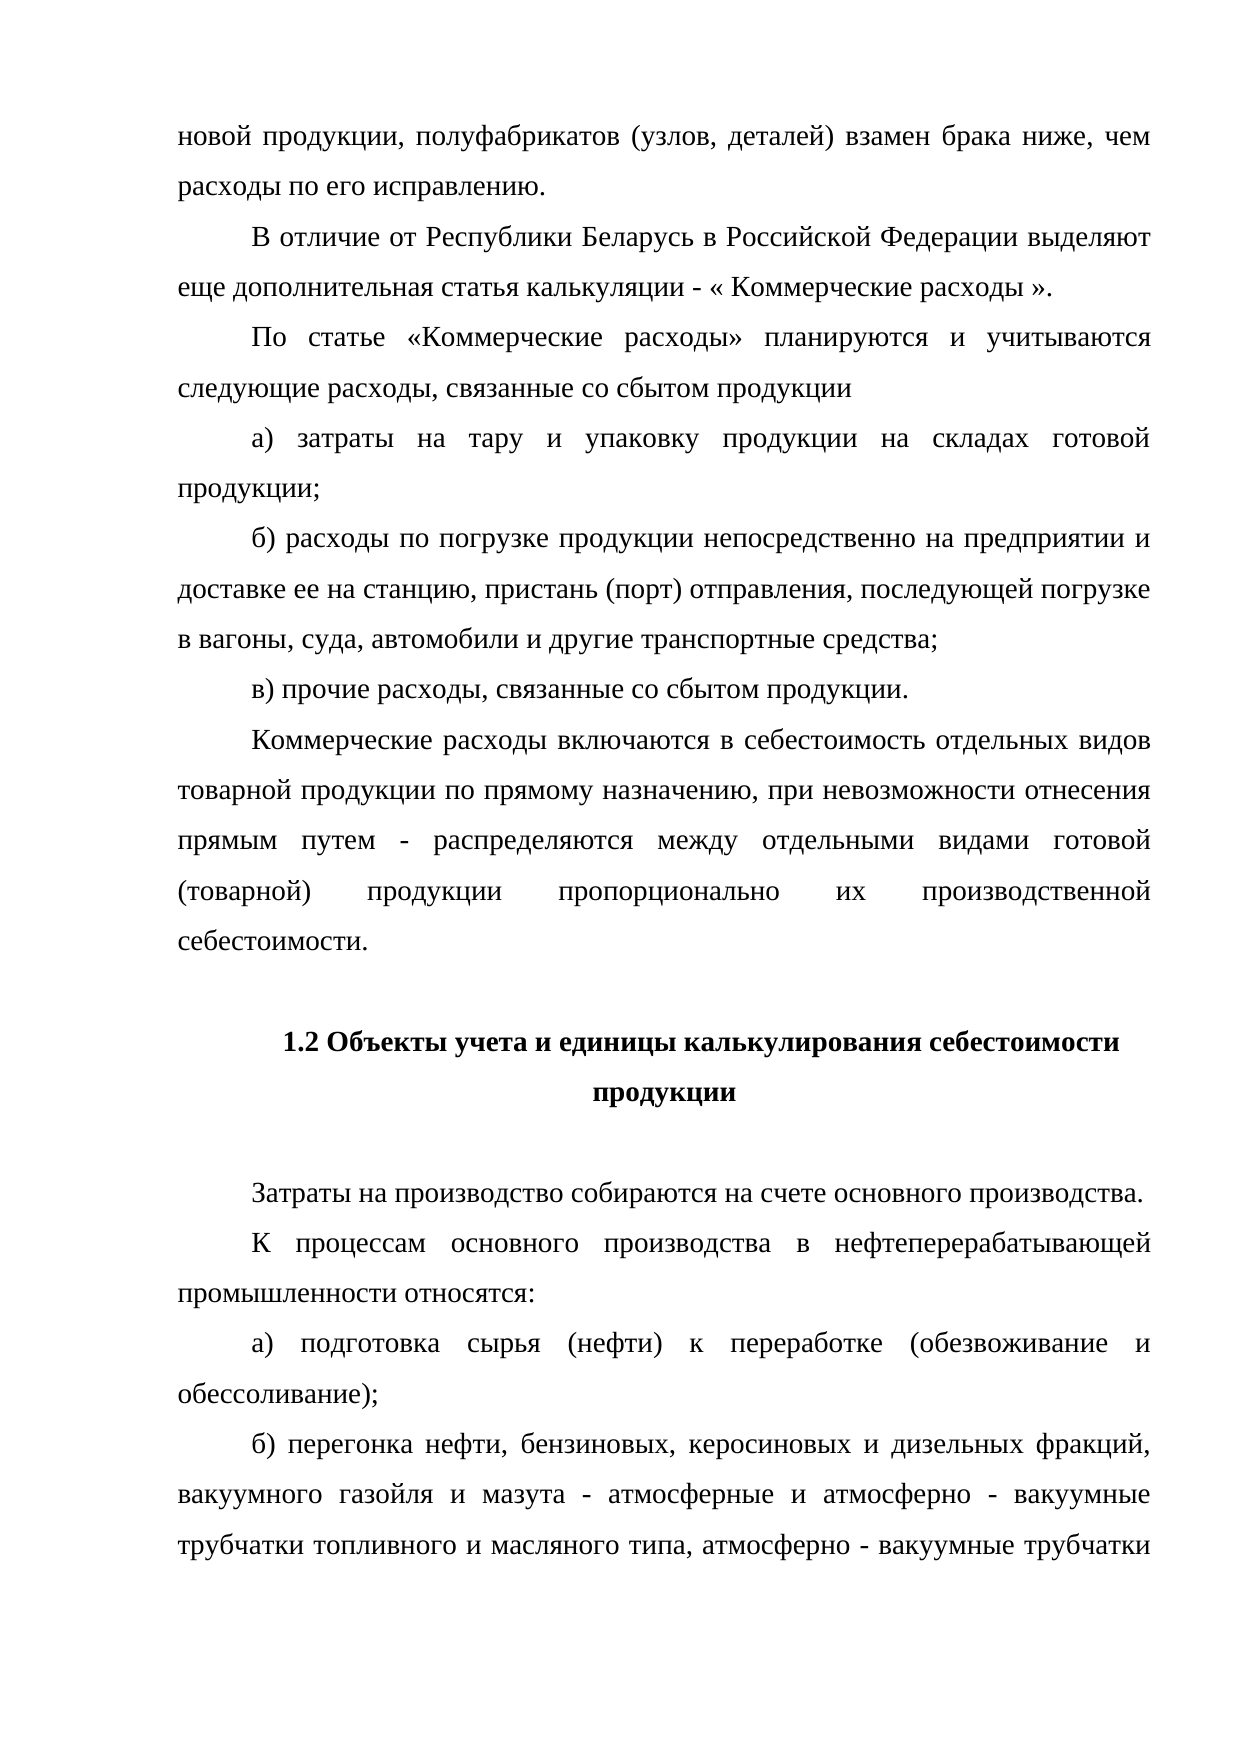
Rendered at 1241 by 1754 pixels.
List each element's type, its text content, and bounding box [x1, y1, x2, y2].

text По статье «Коммерческие расходы» планируются и учитываются следующие расходы, связанные со сбытом продукции [177, 319, 1152, 403]
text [177, 118, 1152, 202]
text Затраты на производство собираются на счете основного производства. [177, 1175, 1152, 1208]
text Коммерческие расходы включаются в себестоимость отдельных видов товарной продукции по прямому назначению, при невозможности отнесения прямым путем - распределяются между отдельными видами готовой (товарной) продукции пропорционально их производственной себестоимости. [177, 722, 1152, 957]
text В отличие от Республики Беларусь в Российской Федерации выделяют еще дополнительная статья калькуляции - « Коммерческие расходы ». [177, 219, 1152, 303]
text б) расходы по погрузке продукции непосредственно на предприятии и доставке ее на станцию, пристань (порт) отправления, последующей погрузке в вагоны, суда, автомобили и другие транспортные средства; [177, 521, 1152, 655]
text а) затраты на тару и упаковку продукции на складах готовой продукции; [177, 420, 1152, 504]
text 1.2 Объекты учета и единицы калькулирования себестоимости продукции [177, 1024, 1152, 1108]
text а) подготовка сырья (нефти) к переработке (обезвоживание и обессоливание); [177, 1326, 1152, 1409]
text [177, 1426, 1152, 1560]
text в) прочие расходы, связанные со сбытом продукции. [177, 672, 1152, 705]
text К процессам основного производства в нефтеперерабатывающей промышленности относятся: [177, 1225, 1152, 1309]
